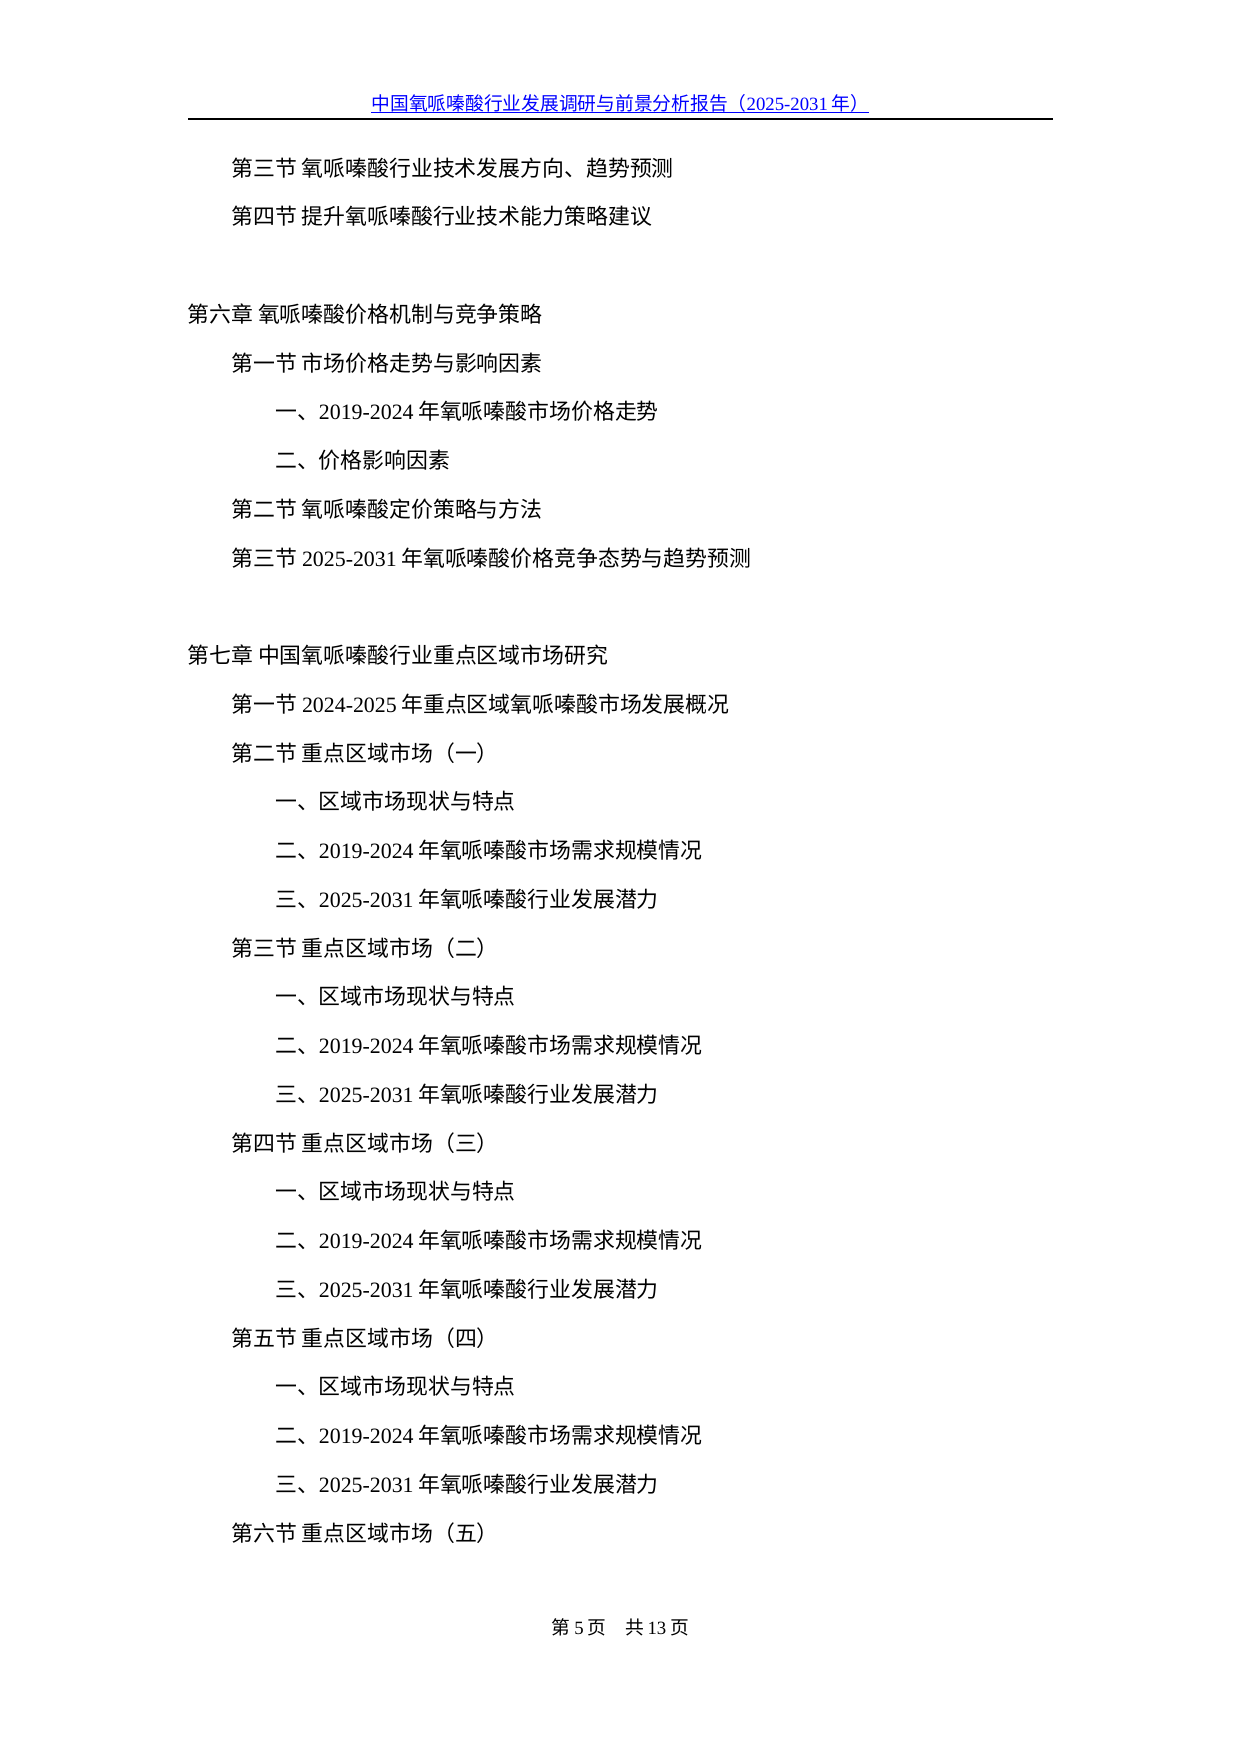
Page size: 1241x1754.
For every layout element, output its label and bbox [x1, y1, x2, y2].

text [187, 150, 1053, 1548]
